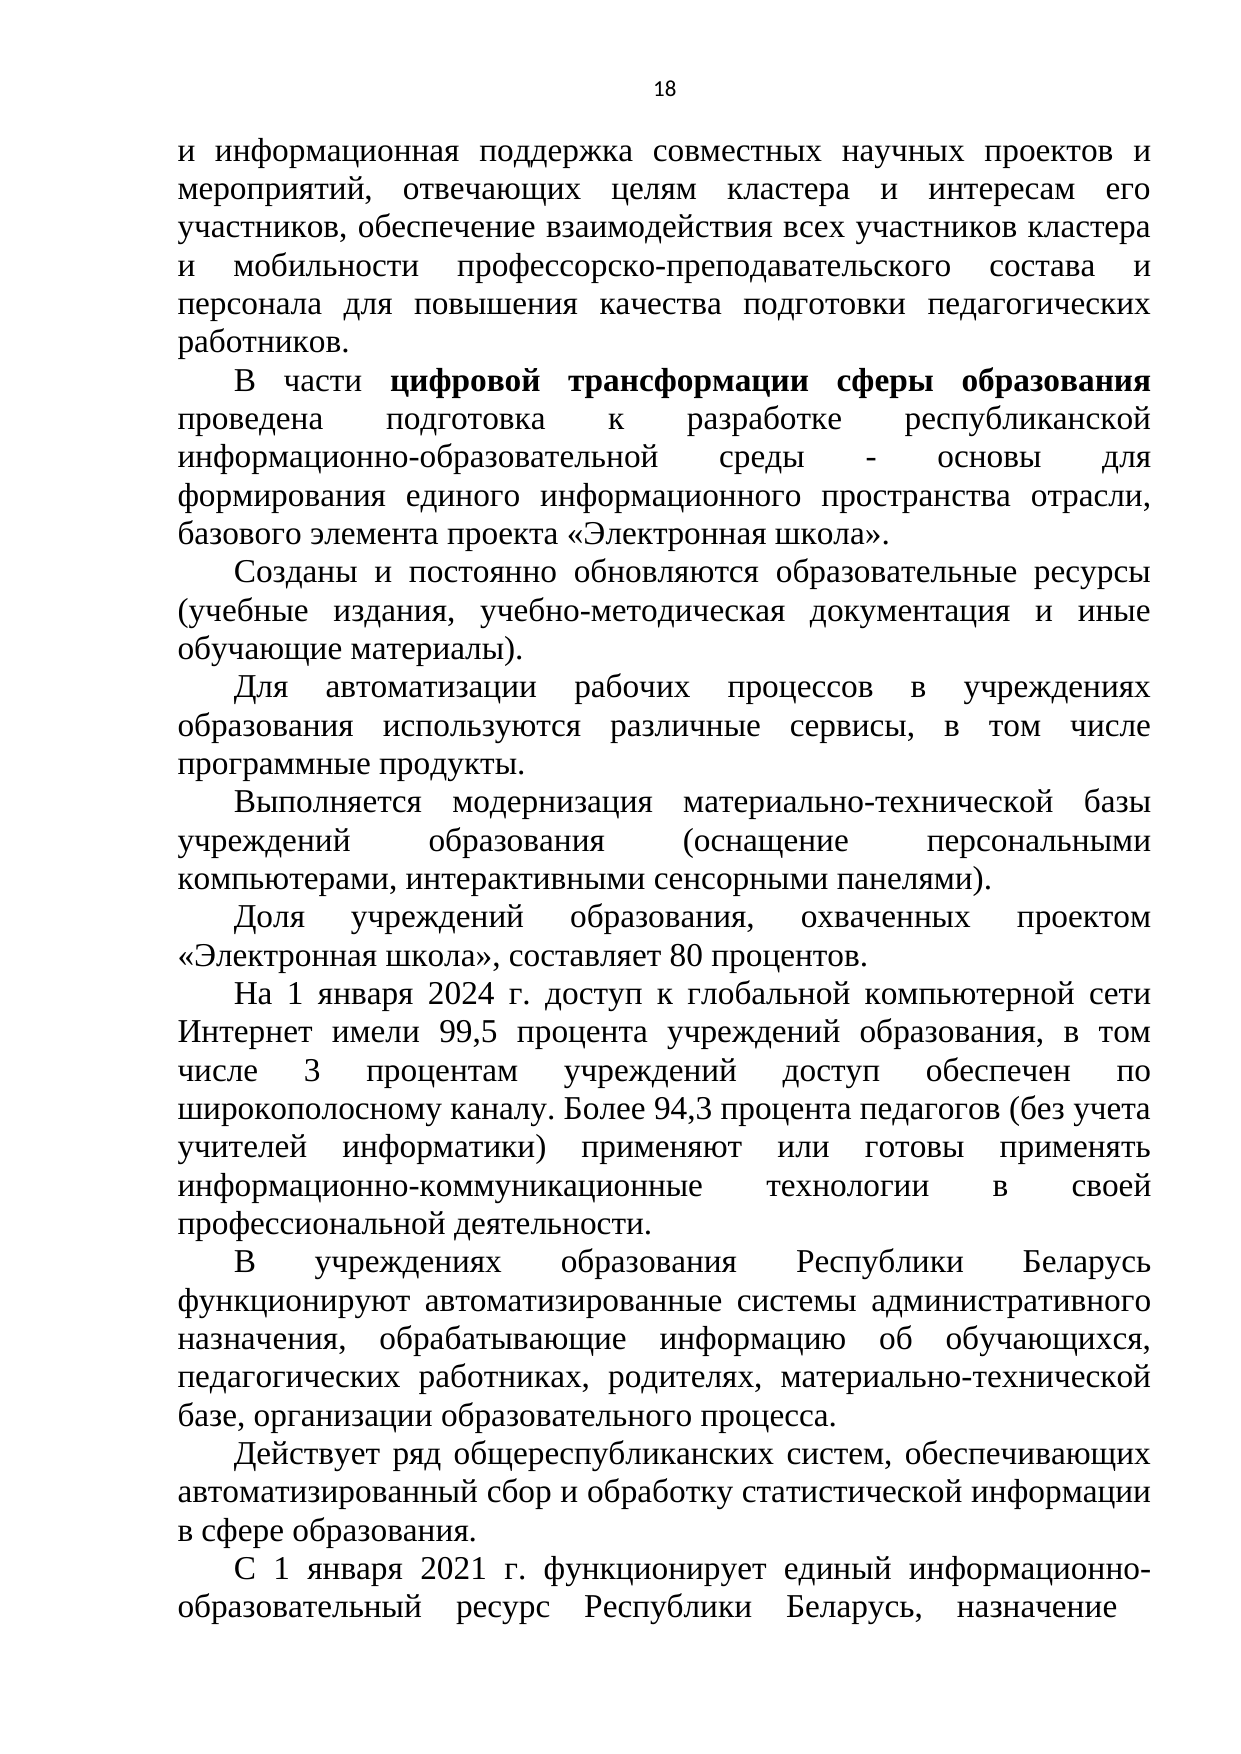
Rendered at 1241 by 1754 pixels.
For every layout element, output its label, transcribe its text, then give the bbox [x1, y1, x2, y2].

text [177, 1548, 1152, 1625]
text Выполняется модернизация материально-технической базы учреждений образования (оснащение персональными компьютерами, интерактивными сенсорными панелями). [177, 781, 1152, 896]
text В части цифровой трансформации сферы образования проведена подготовка к разработке республиканской информационно-образовательной среды - основы для формирования единого информационного пространства отрасли, базового элемента проекта «Электронная школа». [177, 360, 1152, 551]
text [177, 130, 1152, 360]
text Действует ряд общереспубликанских систем, обеспечивающих автоматизированный сбор и обработку статистической информации в сфере образования. [177, 1433, 1152, 1548]
text В учреждениях образования Республики Беларусь функционируют автоматизированные системы административного назначения, обрабатывающие информацию об обучающихся, педагогических работниках, родителях, материально-технической базе, организации образовательного процесса. [177, 1241, 1152, 1433]
text Созданы и постоянно обновляются образовательные ресурсы (учебные издания, учебно-методическая документация и иные обучающие материалы). [177, 551, 1152, 666]
text Доля учреждений образования, охваченных проектом «Электронная школа», составляет 80 процентов. [177, 896, 1152, 973]
text Для автоматизации рабочих процессов в учреждениях образования используются различные сервисы, в том числе программные продукты. [177, 666, 1152, 781]
text На 1 января 2024 г. доступ к глобальной компьютерной сети Интернет имели 99,5 процента учреждений образования, в том числе 3 процентам учреждений доступ обеспечен по широкополосному каналу. Более 94,3 процента педагогов (без учета учителей информатики) применяют или готовы применять информационно-коммуникационные технологии в своей профессиональной деятельности. [177, 973, 1152, 1241]
